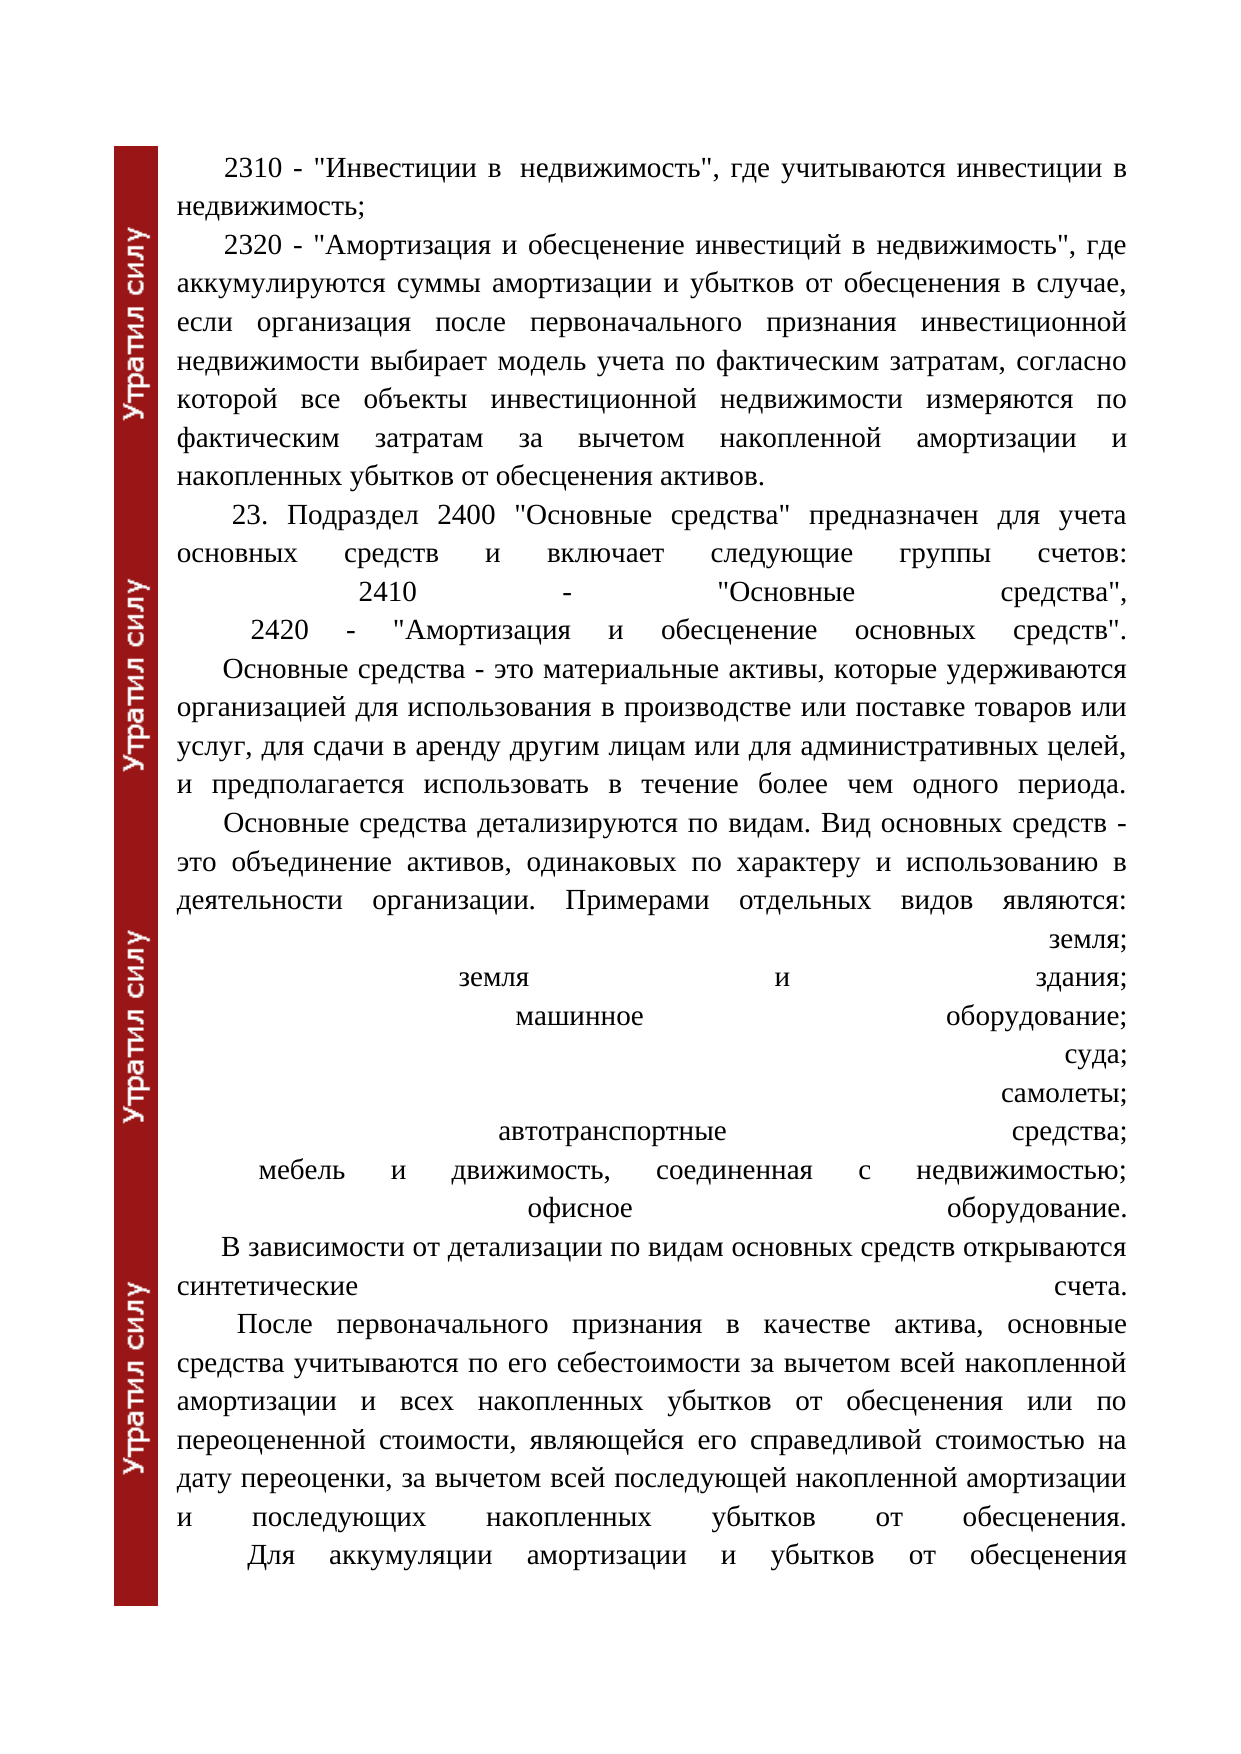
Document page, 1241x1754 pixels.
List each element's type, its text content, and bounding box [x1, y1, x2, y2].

picture [114, 1571, 158, 1606]
picture [114, 492, 158, 497]
picture [114, 146, 158, 150]
